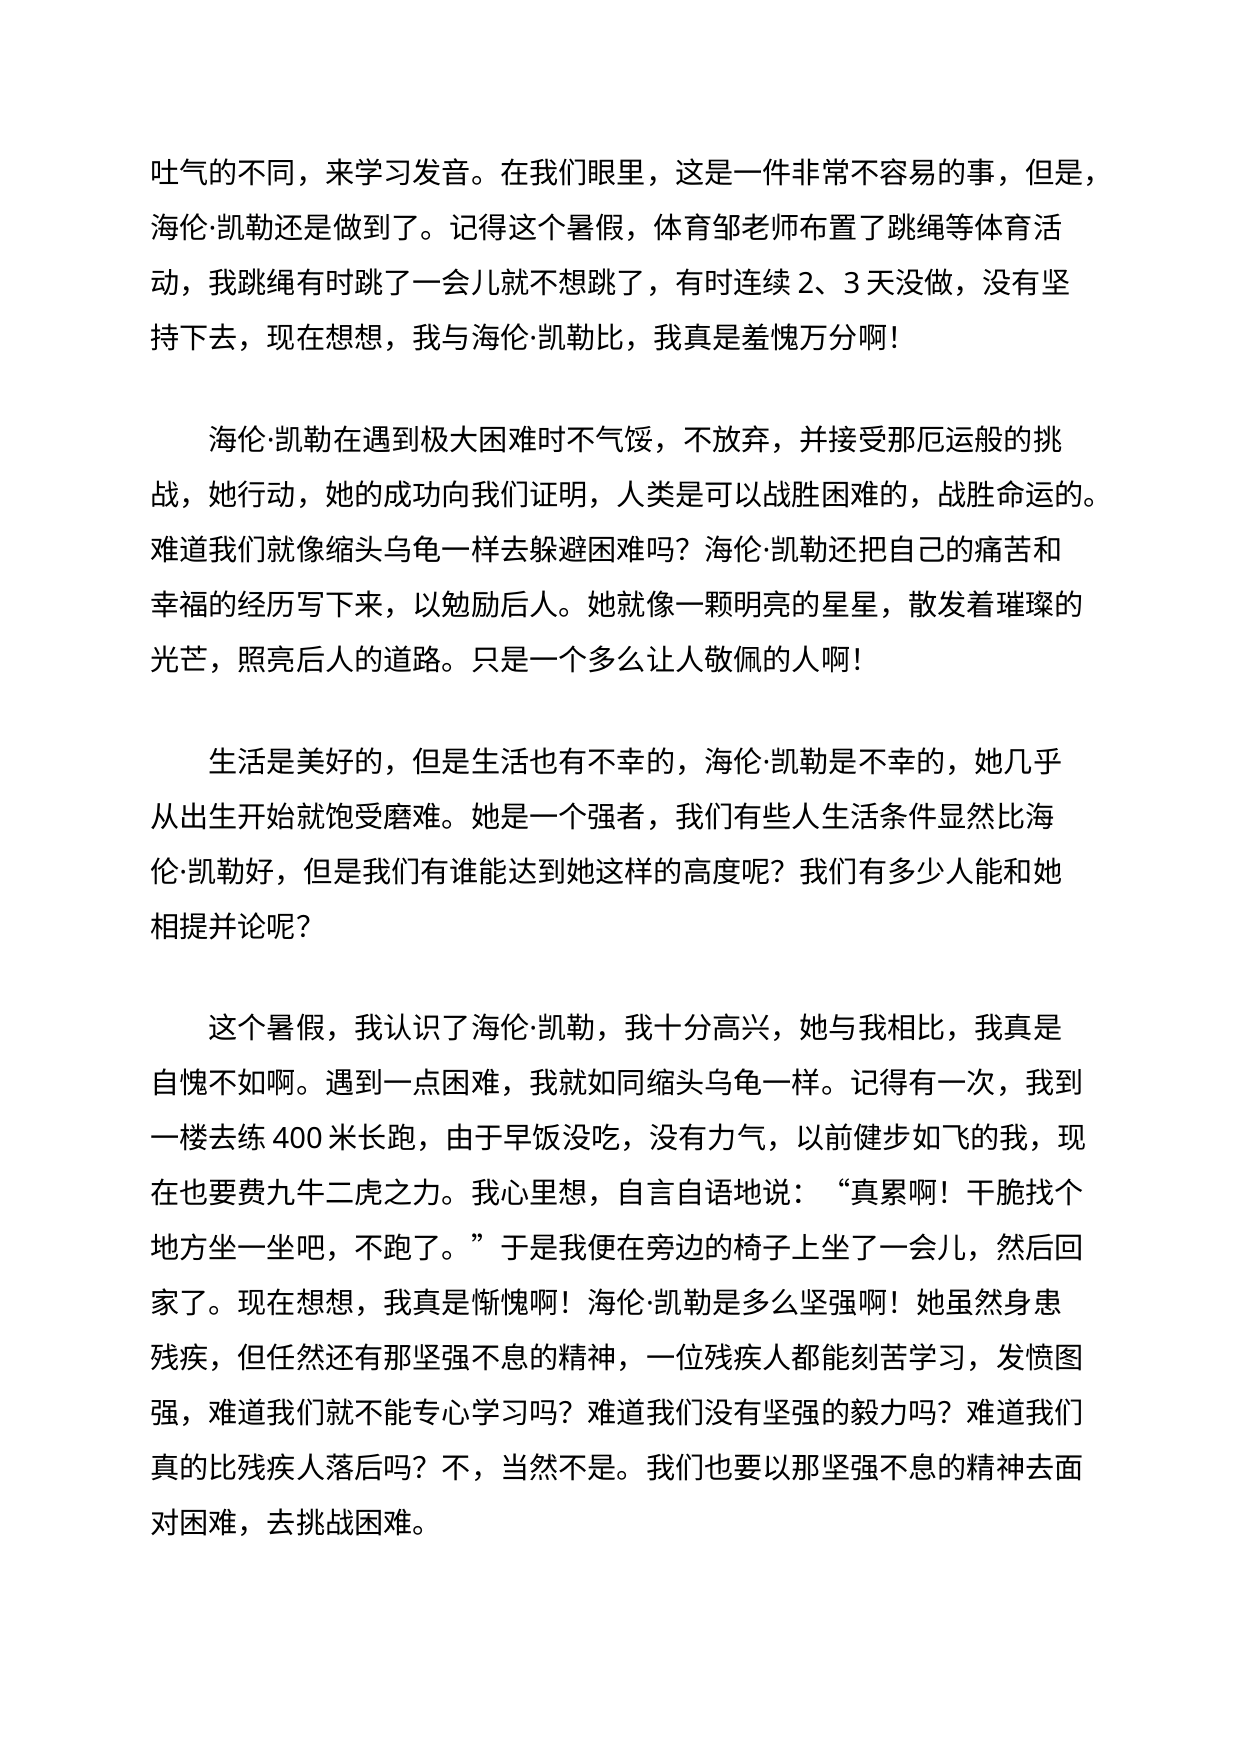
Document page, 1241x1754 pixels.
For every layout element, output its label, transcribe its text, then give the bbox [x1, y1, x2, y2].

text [150, 150, 1090, 357]
text 海伦·凯勒在遇到极大困难时不气馁，不放弃，并接受那厄运般的挑战，她行动，她的成功向我们证明，人类是可以战胜困难的，战胜命运的。难道我们就像缩头乌龟一样去躲避困难吗？海伦·凯勒还把自己的痛苦和幸福的经历写下来，以勉励后人。她就像一颗明亮的星星，散发着璀璨的光芒，照亮后人的道路。只是一个多么让人敬佩的人啊！ [150, 417, 1090, 679]
text 这个暑假，我认识了海伦·凯勒，我十分高兴，她与我相比，我真是自愧不如啊。遇到一点困难，我就如同缩头乌龟一样。记得有一次，我到一楼去练400米长跑，由于早饭没吃，没有力气，以前健步如飞的我，现在也要费九牛二虎之力。我心里想，自言自语地说：“真累啊！干脆找个地方坐一坐吧，不跑了。”于是我便在旁边的椅子上坐了一会儿，然后回家了。现在想想，我真是惭愧啊！海伦·凯勒是多么坚强啊！她虽然身患残疾，但任然还有那坚强不息的精神，一位残疾人都能刻苦学习，发愤图强，难道我们就不能专心学习吗？难道我们没有坚强的毅力吗？难道我们真的比残疾人落后吗？不，当然不是。我们也要以那坚强不息的精神去面对困难，去挑战困难。 [150, 1005, 1090, 1542]
text 生活是美好的，但是生活也有不幸的，海伦·凯勒是不幸的，她几乎从出生开始就饱受磨难。她是一个强者，我们有些人生活条件显然比海伦·凯勒好，但是我们有谁能达到她这样的高度呢？我们有多少人能和她相提并论呢？ [150, 738, 1090, 946]
